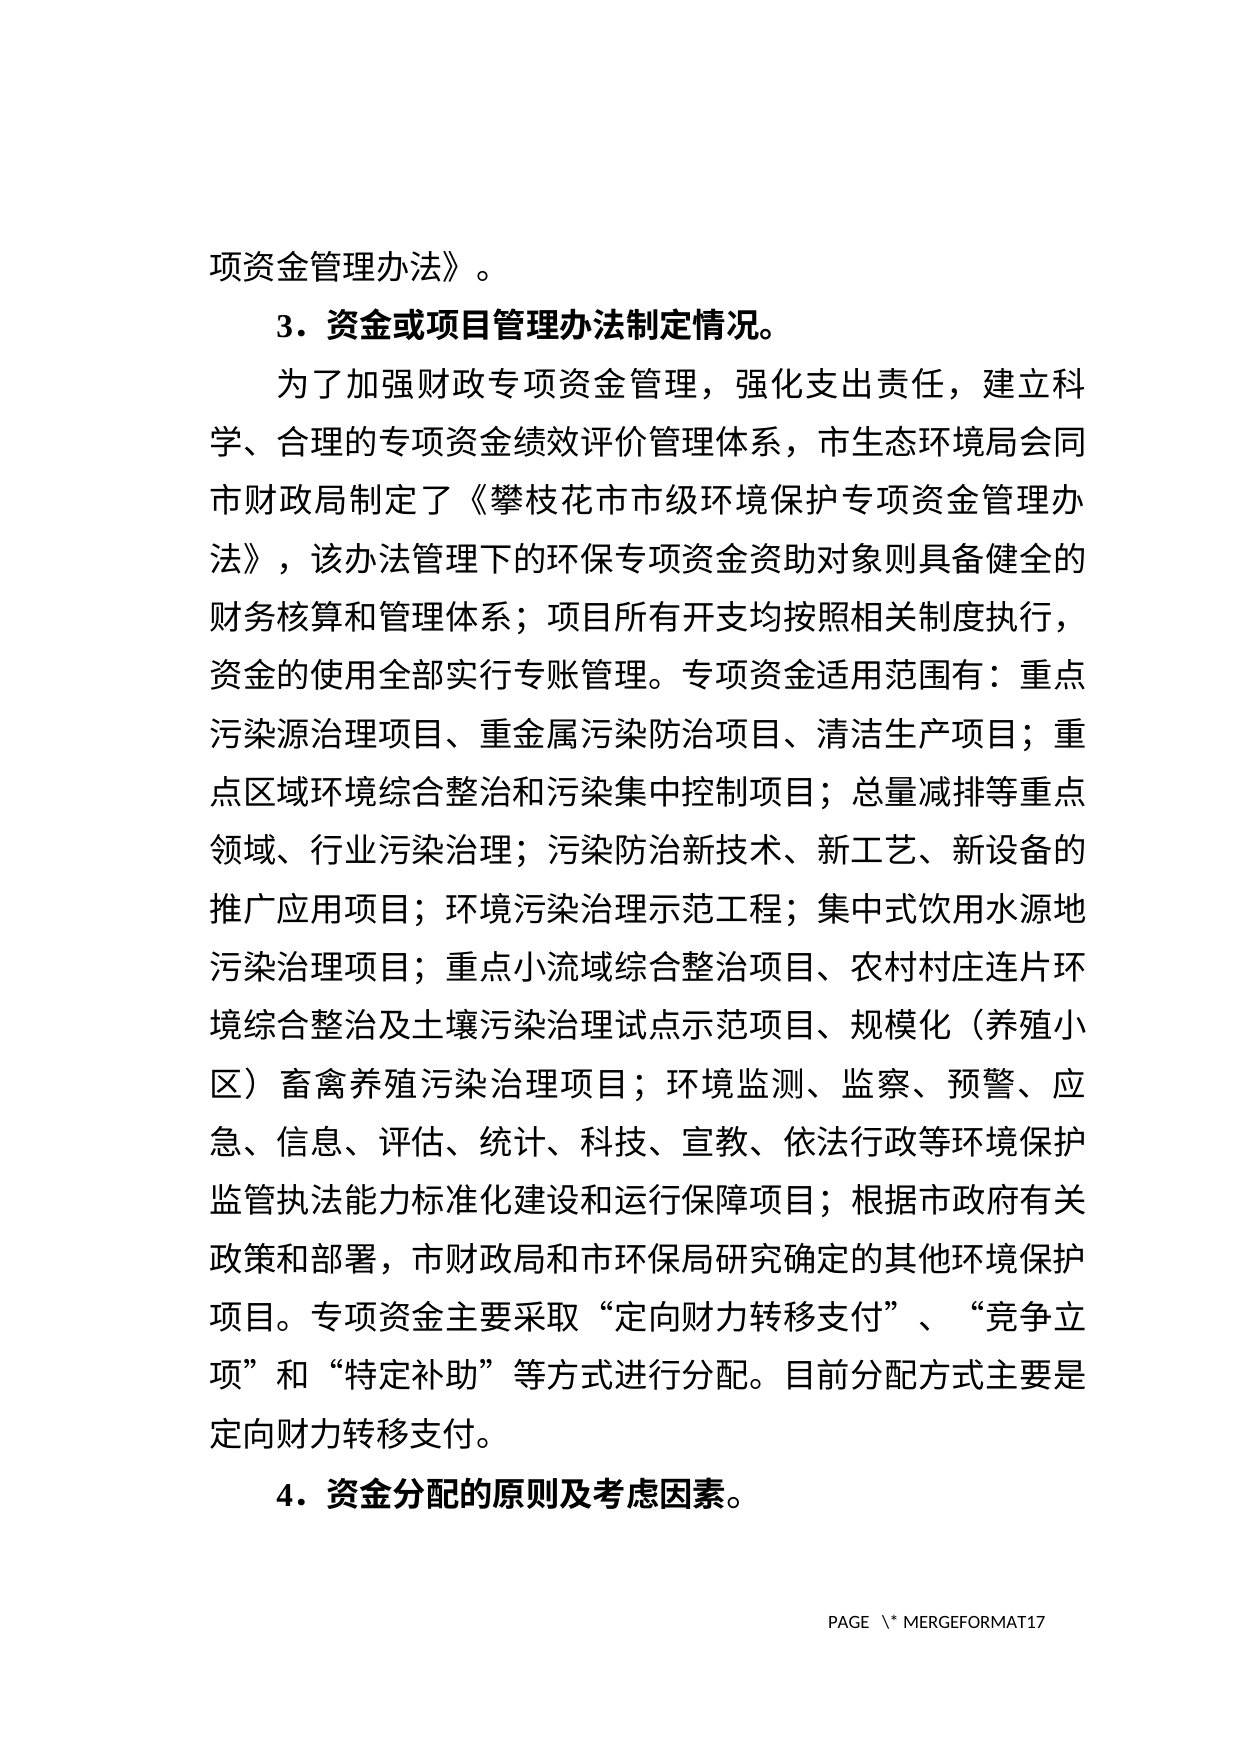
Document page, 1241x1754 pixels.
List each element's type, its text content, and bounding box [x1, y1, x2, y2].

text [209, 233, 1087, 291]
text 为了加强财政专项资金管理，强化支出责任，建立科学、合理的专项资金绩效评价管理体系，市生态环境局会同市财政局制定了《攀枝花市市级环境保护专项资金管理办法》，该办法管理下的环保专项资金资助对象则具备健全的财务核算和管理体系；项目所有开支均按照相关制度执行，资金的使用全部实行专账管理。专项资金适用范围有：重点污染源治理项目、重金属污染防治项目、清洁生产项目；重点区域环境综合整治和污染集中控制项目；总量减排等重点领域、行业污染治理；污染防治新技术、新工艺、新设备的推广应用项目；环境污染治理示范工程；集中式饮用水源地污染治理项目；重点小流域综合整治项目、农村村庄连片环境综合整治及土壤污染治理试点示范项目、规模化（养殖小区）畜禽养殖污染治理项目；环境监测、监察、预警、应急、信息、评估、统计、科技、宣教、依法行政等环境保护监管执法能力标准化建设和运行保障项目；根据市政府有关政策和部署，市财政局和市环保局研究确定的其他环境保护项目。专项资金主要采取“定向财力转移支付”、“竞争立项”和“特定补助”等方式进行分配。目前分配方式主要是定向财力转移支付。 [209, 349, 1087, 1458]
text 3．资金或项目管理办法制定情况。 [209, 291, 1087, 349]
text 4．资金分配的原则及考虑因素。 [209, 1458, 1087, 1518]
